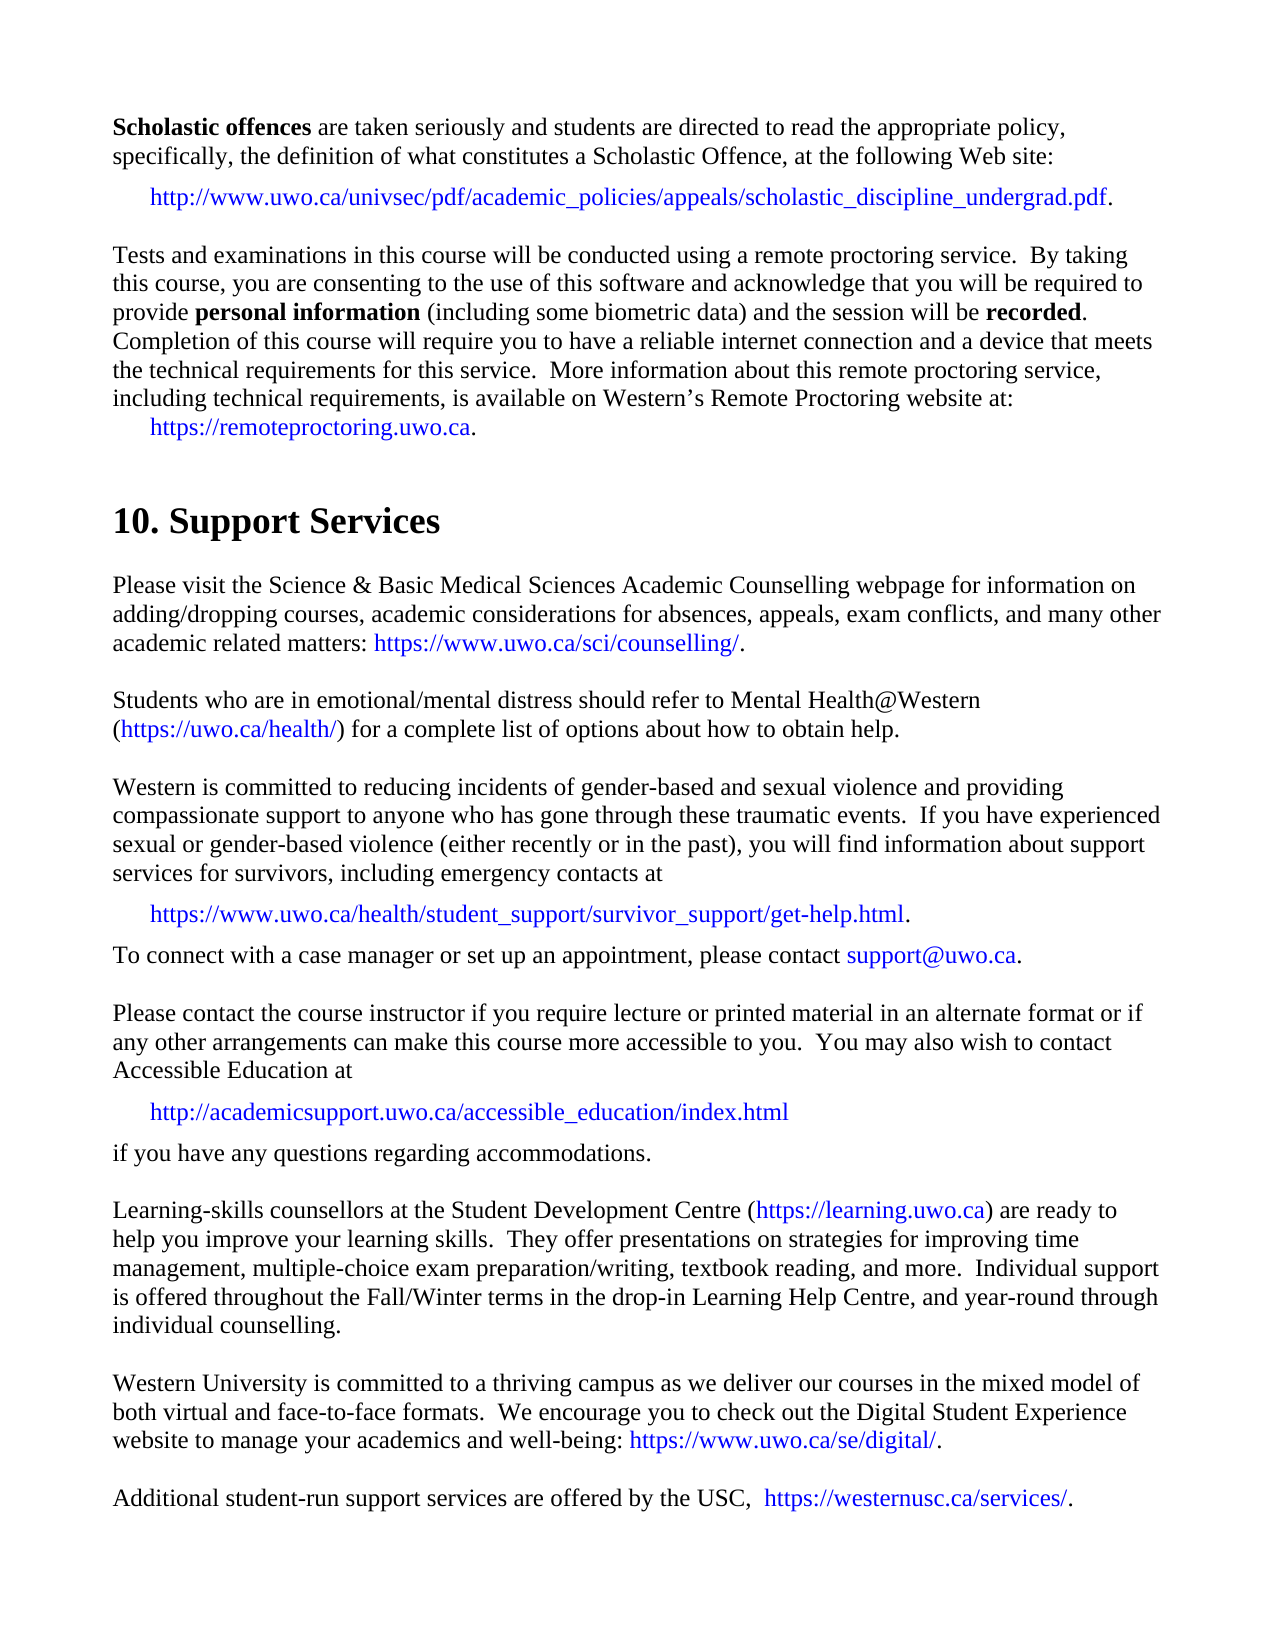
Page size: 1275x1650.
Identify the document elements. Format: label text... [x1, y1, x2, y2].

text Tests and examinations in this course will be conducted using a remote proctoring service. By taking this course, you are consenting to the use of this software and acknowledge that you will be required to provide personal information (including some biometric data) and the session will be recorded. Completion of this course will require you to have a reliable internet connection and a device that meets the technical requirements for this service. More information about this remote proctoring service, including technical requirements, is available on Western’s Remote Proctoring website at: [112, 240, 1163, 412]
text Please visit the Science & Basic Medical Sciences Academic Counselling webpage for information on adding/dropping courses, academic considerations for absences, appeals, exam conflicts, and many other academic related matters: https://www.uwo.ca/sci/counselling/. [112, 570, 1163, 657]
text Learning-skills counsellors at the Student Development Centre (https://learning.uwo.ca) are ready to help you improve your learning skills. They offer presentations on strategies for improving time management, multiple-choice exam preparation/writing, textbook reading, and more. Individual support is offered throughout the Fall/Winter terms in the drop-in Learning Help Centre, and year-round through individual counselling. [112, 1195, 1163, 1339]
text http://www.uwo.ca/univsec/pdf/academic_policies/appeals/scholastic_discipline_undergrad.pdf. [150, 182, 1163, 211]
text Scholastic offences are taken seriously and students are directed to read the appropriate policy, specifically, the definition of what constitutes a Scholastic Offence, at the following Web site: [112, 112, 1163, 170]
text To connect with a case manager or set up an appointment, please contact support@uwo.ca. [112, 940, 1163, 969]
text Western is committed to reducing incidents of gender-based and sexual violence and providing compassionate support to anyone who has gone through these traumatic events. If you have experienced sexual or gender-based violence (either recently or in the past), you will find information about support services for survivors, including emergency contacts at [112, 772, 1163, 887]
text http://academicsupport.uwo.ca/accessible_education/index.html [150, 1097, 1163, 1125]
text if you have any questions regarding accommodations. [112, 1138, 1163, 1167]
text Additional student-run support services are offered by the USC, https://westernusc.ca/services/. [112, 1483, 1163, 1512]
text 10. Support Services [112, 498, 1163, 542]
text Western University is committed to a thriving campus as we deliver our courses in the mixed model of both virtual and face-to-face formats. We encourage you to check out the Digital Student Experience website to manage your academics and well-being: https://www.uwo.ca/se/digital/. [112, 1368, 1163, 1454]
text Please contact the course instructor if you require lecture or printed material in an alternate format or if any other arrangements can make this course more accessible to you. You may also wish to contact Accessible Education at [112, 998, 1163, 1084]
text Students who are in emotional/mental distress should refer to Mental Health@Western (https://uwo.ca/health/) for a complete list of options about how to obtain help. [112, 685, 1163, 743]
text https://www.uwo.ca/health/student_support/survivor_support/get-help.html. [150, 899, 1163, 928]
text https://remoteproctoring.uwo.ca. [150, 412, 1163, 441]
